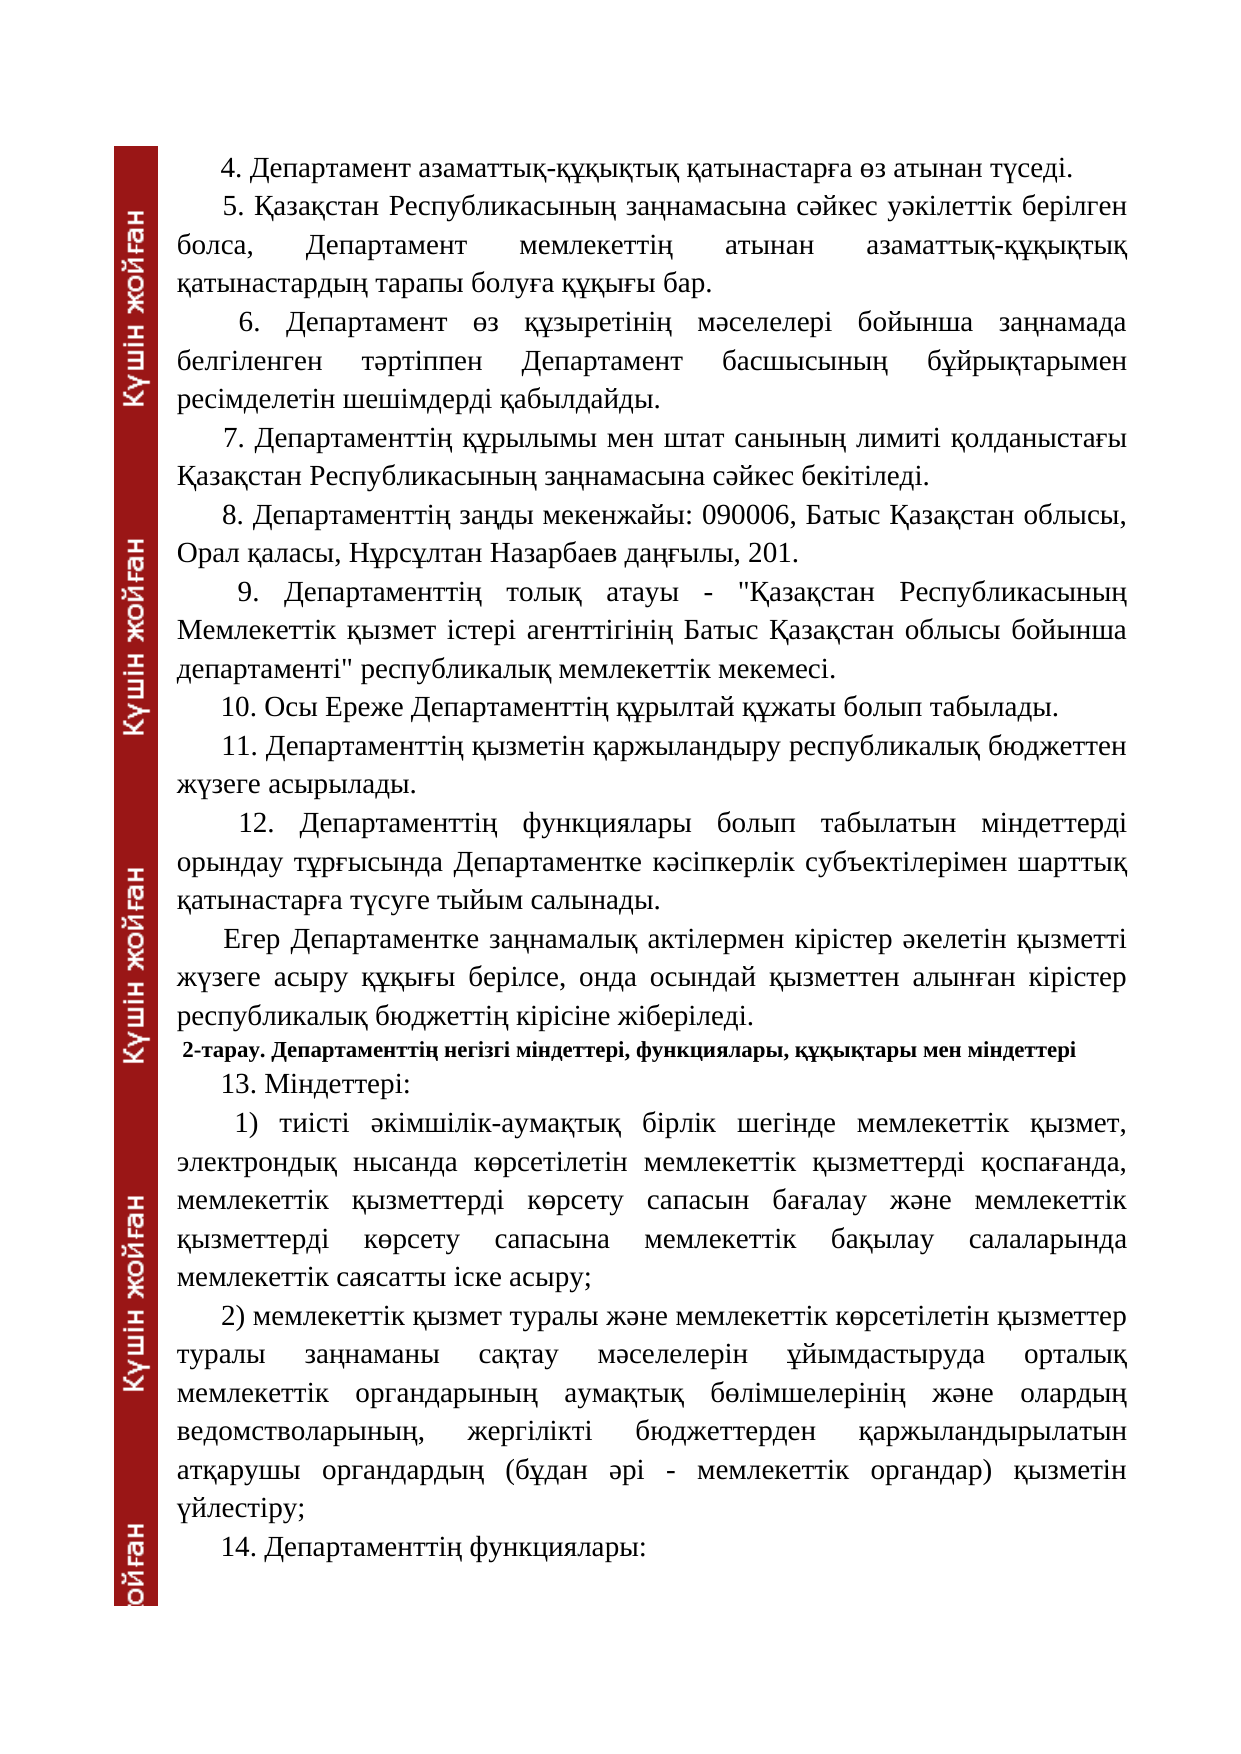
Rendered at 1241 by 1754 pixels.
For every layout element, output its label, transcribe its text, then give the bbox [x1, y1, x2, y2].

text 9. Департаменттің толық атауы - "Қазақстан Республикасының Мемлекеттік қызмет істері агенттігінің Батыс Қазақстан облысы бойынша департаменті" республикалық мемлекеттік мекемесі. [112, 574, 1128, 684]
picture [114, 1524, 158, 1529]
text 4. Департамент азаматтық-құқықтық қатынастарға өз атынан түседі. [112, 150, 1128, 183]
picture [114, 916, 158, 921]
text 6. Департамент өз құзыретінің мәселелері бойынша заңнамада белгіленген тәртіппен Департамент басшысының бұйрықтарымен ресімделетін шешімдерді қабылдайды. [112, 304, 1128, 415]
picture [114, 1293, 158, 1298]
picture [114, 146, 158, 150]
picture [114, 684, 158, 689]
picture [114, 299, 158, 304]
text 12. Департаменттің функциялары болып табылатын міндеттерді орындау тұрғысында Департаментке кәсіпкерлік субъектілерімен шарттық қатынастарға түсуге тыйым салынады. [112, 805, 1128, 916]
text 2-тарау. Департаменттің негізгі міндеттері, функциялары, құқықтары мен міндеттері [112, 1036, 1128, 1063]
text Егер Департаментке заңнамалық актілермен кірістер әкелетін қызметті жүзеге асыру құқығы берілсе, онда осындай қызметтен алынған кірістер республикалық бюджеттің кірісіне жіберіледі. [112, 921, 1128, 1031]
picture [114, 492, 158, 497]
picture [114, 1100, 158, 1105]
picture [114, 415, 158, 420]
picture [114, 1063, 158, 1067]
picture [114, 1563, 158, 1606]
text 8. Департаменттің заңды мекенжайы: 090006, Батыс Қазақстан облысы, Орал қаласы, Нұрсұлтан Назарбаев даңғылы, 201. [112, 497, 1128, 569]
text 11. Департаменттің қызметін қаржыландыру республикалық бюджеттен жүзеге асырылады. [112, 728, 1128, 800]
picture [114, 1031, 158, 1036]
picture [114, 723, 158, 728]
text 13. Міндеттері: [112, 1067, 1128, 1100]
text 5. Қазақстан Республикасының заңнамасына сәйкес уәкілеттік берілген болса, Департамент мемлекеттің атынан азаматтық-құқықтық қатынастардың тарапы болуға құқығы бар. [112, 188, 1128, 299]
text 14. Департаменттің функциялары: [112, 1529, 1128, 1563]
text 1) тиісті әкімшілік-аумақтық бірлік шегінде мемлекеттік қызмет, электрондық нысанда көрсетілетін мемлекеттік қызметтерді қоспағанда, мемлекеттік қызметтерді көрсету сапасын бағалау және мемлекеттік қызметтерді көрсету сапасына мемлекеттік бақылау салаларында мемлекеттік саясатты іске асыру; [112, 1105, 1128, 1293]
picture [114, 569, 158, 574]
picture [114, 800, 158, 805]
text 10. Осы Ереже Департаменттің құрылтай құжаты болып табылады. [112, 689, 1128, 723]
text 2) мемлекеттік қызмет туралы және мемлекеттік көрсетілетін қызметтер туралы заңнаманы сақтау мәселелерін ұйымдастыруда орталық мемлекеттік органдарының аумақтық бөлімшелерінің және олардың ведомстволарының, жергілікті бюджеттерден қаржыландырылатын атқарушы органдардың (бұдан әрі - мемлекеттік органдар) қызметін үйлестіру; [112, 1298, 1128, 1524]
text 7. Департаменттің құрылымы мен штат санының лимиті қолданыстағы Қазақстан Республикасының заңнамасына сәйкес бекітіледі. [112, 420, 1128, 492]
picture [114, 183, 158, 188]
